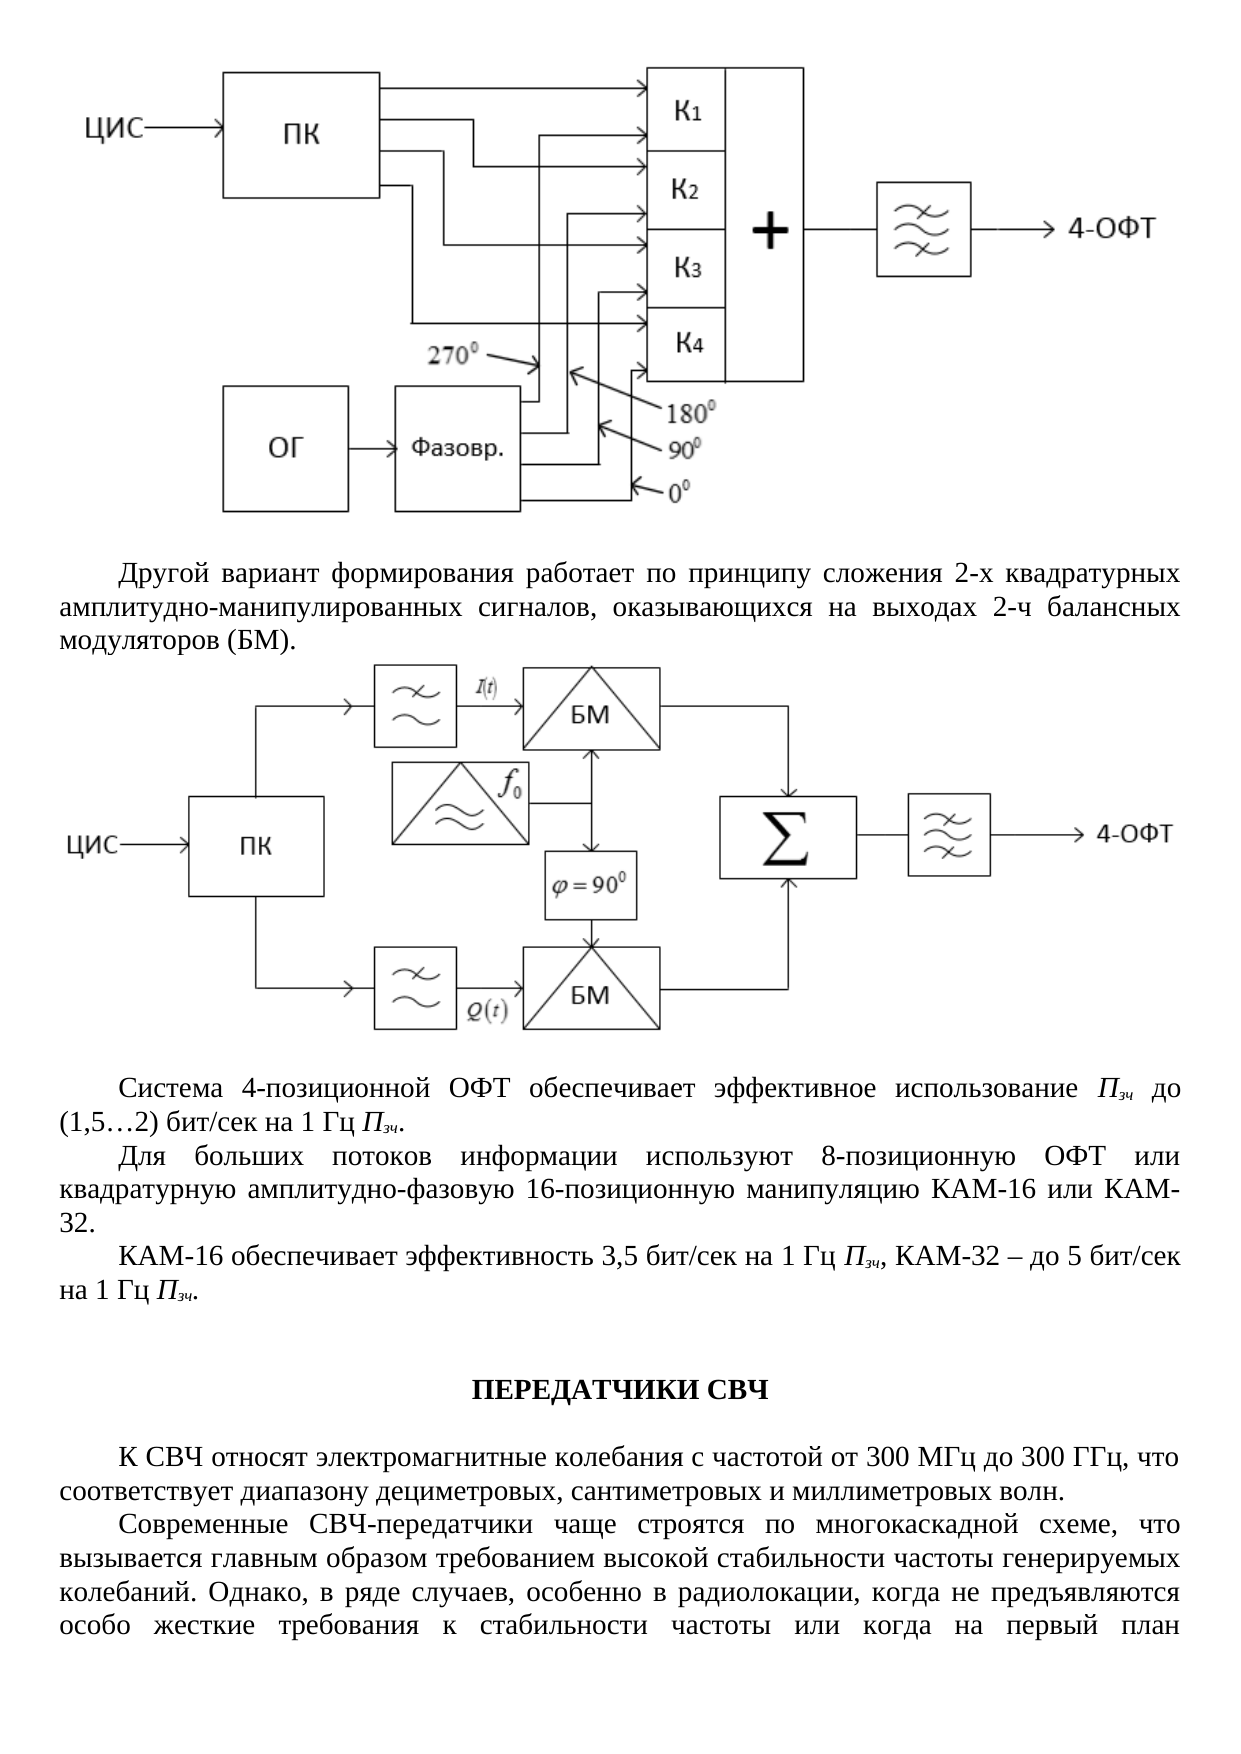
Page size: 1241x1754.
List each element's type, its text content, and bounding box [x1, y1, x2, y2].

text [59, 1507, 1181, 1641]
text Для больших потоков информации используют 8-позиционную ОФТ или квадратурную амплитудно-фазовую 16-позиционную манипуляцию КАМ-16 или КАМ-32. [59, 1138, 1181, 1238]
text КАМ-16 обеспечивает эффективность 3,5 бит/сек на 1 Гц Пзч, КАМ-32 – до 5 бит/сек на 1 Гц Пзч. [59, 1238, 1181, 1305]
text К СВЧ относят электромагнитные колебания с частотой от 300 МГц до 300 ГГц, что соответствует диапазону дециметровых, сантиметровых и миллиметровых волн. [59, 1439, 1181, 1507]
picture [60, 655, 1181, 1037]
text Другой вариант формирования работает по принципу сложения 2-х квадратурных амплитудно-манипулированных сигналов, оказывающихся на выходах 2-ч балансных модуляторов (БМ). [59, 555, 1181, 656]
text ПЕРЕДАТЧИКИ СВЧ [59, 1372, 1181, 1406]
text Система 4-позиционной ОФТ обеспечивает эффективное использование Пзч до (1,5…2) бит/сек на 1 Гц Пзч. [59, 1071, 1181, 1138]
picture [71, 59, 1169, 522]
